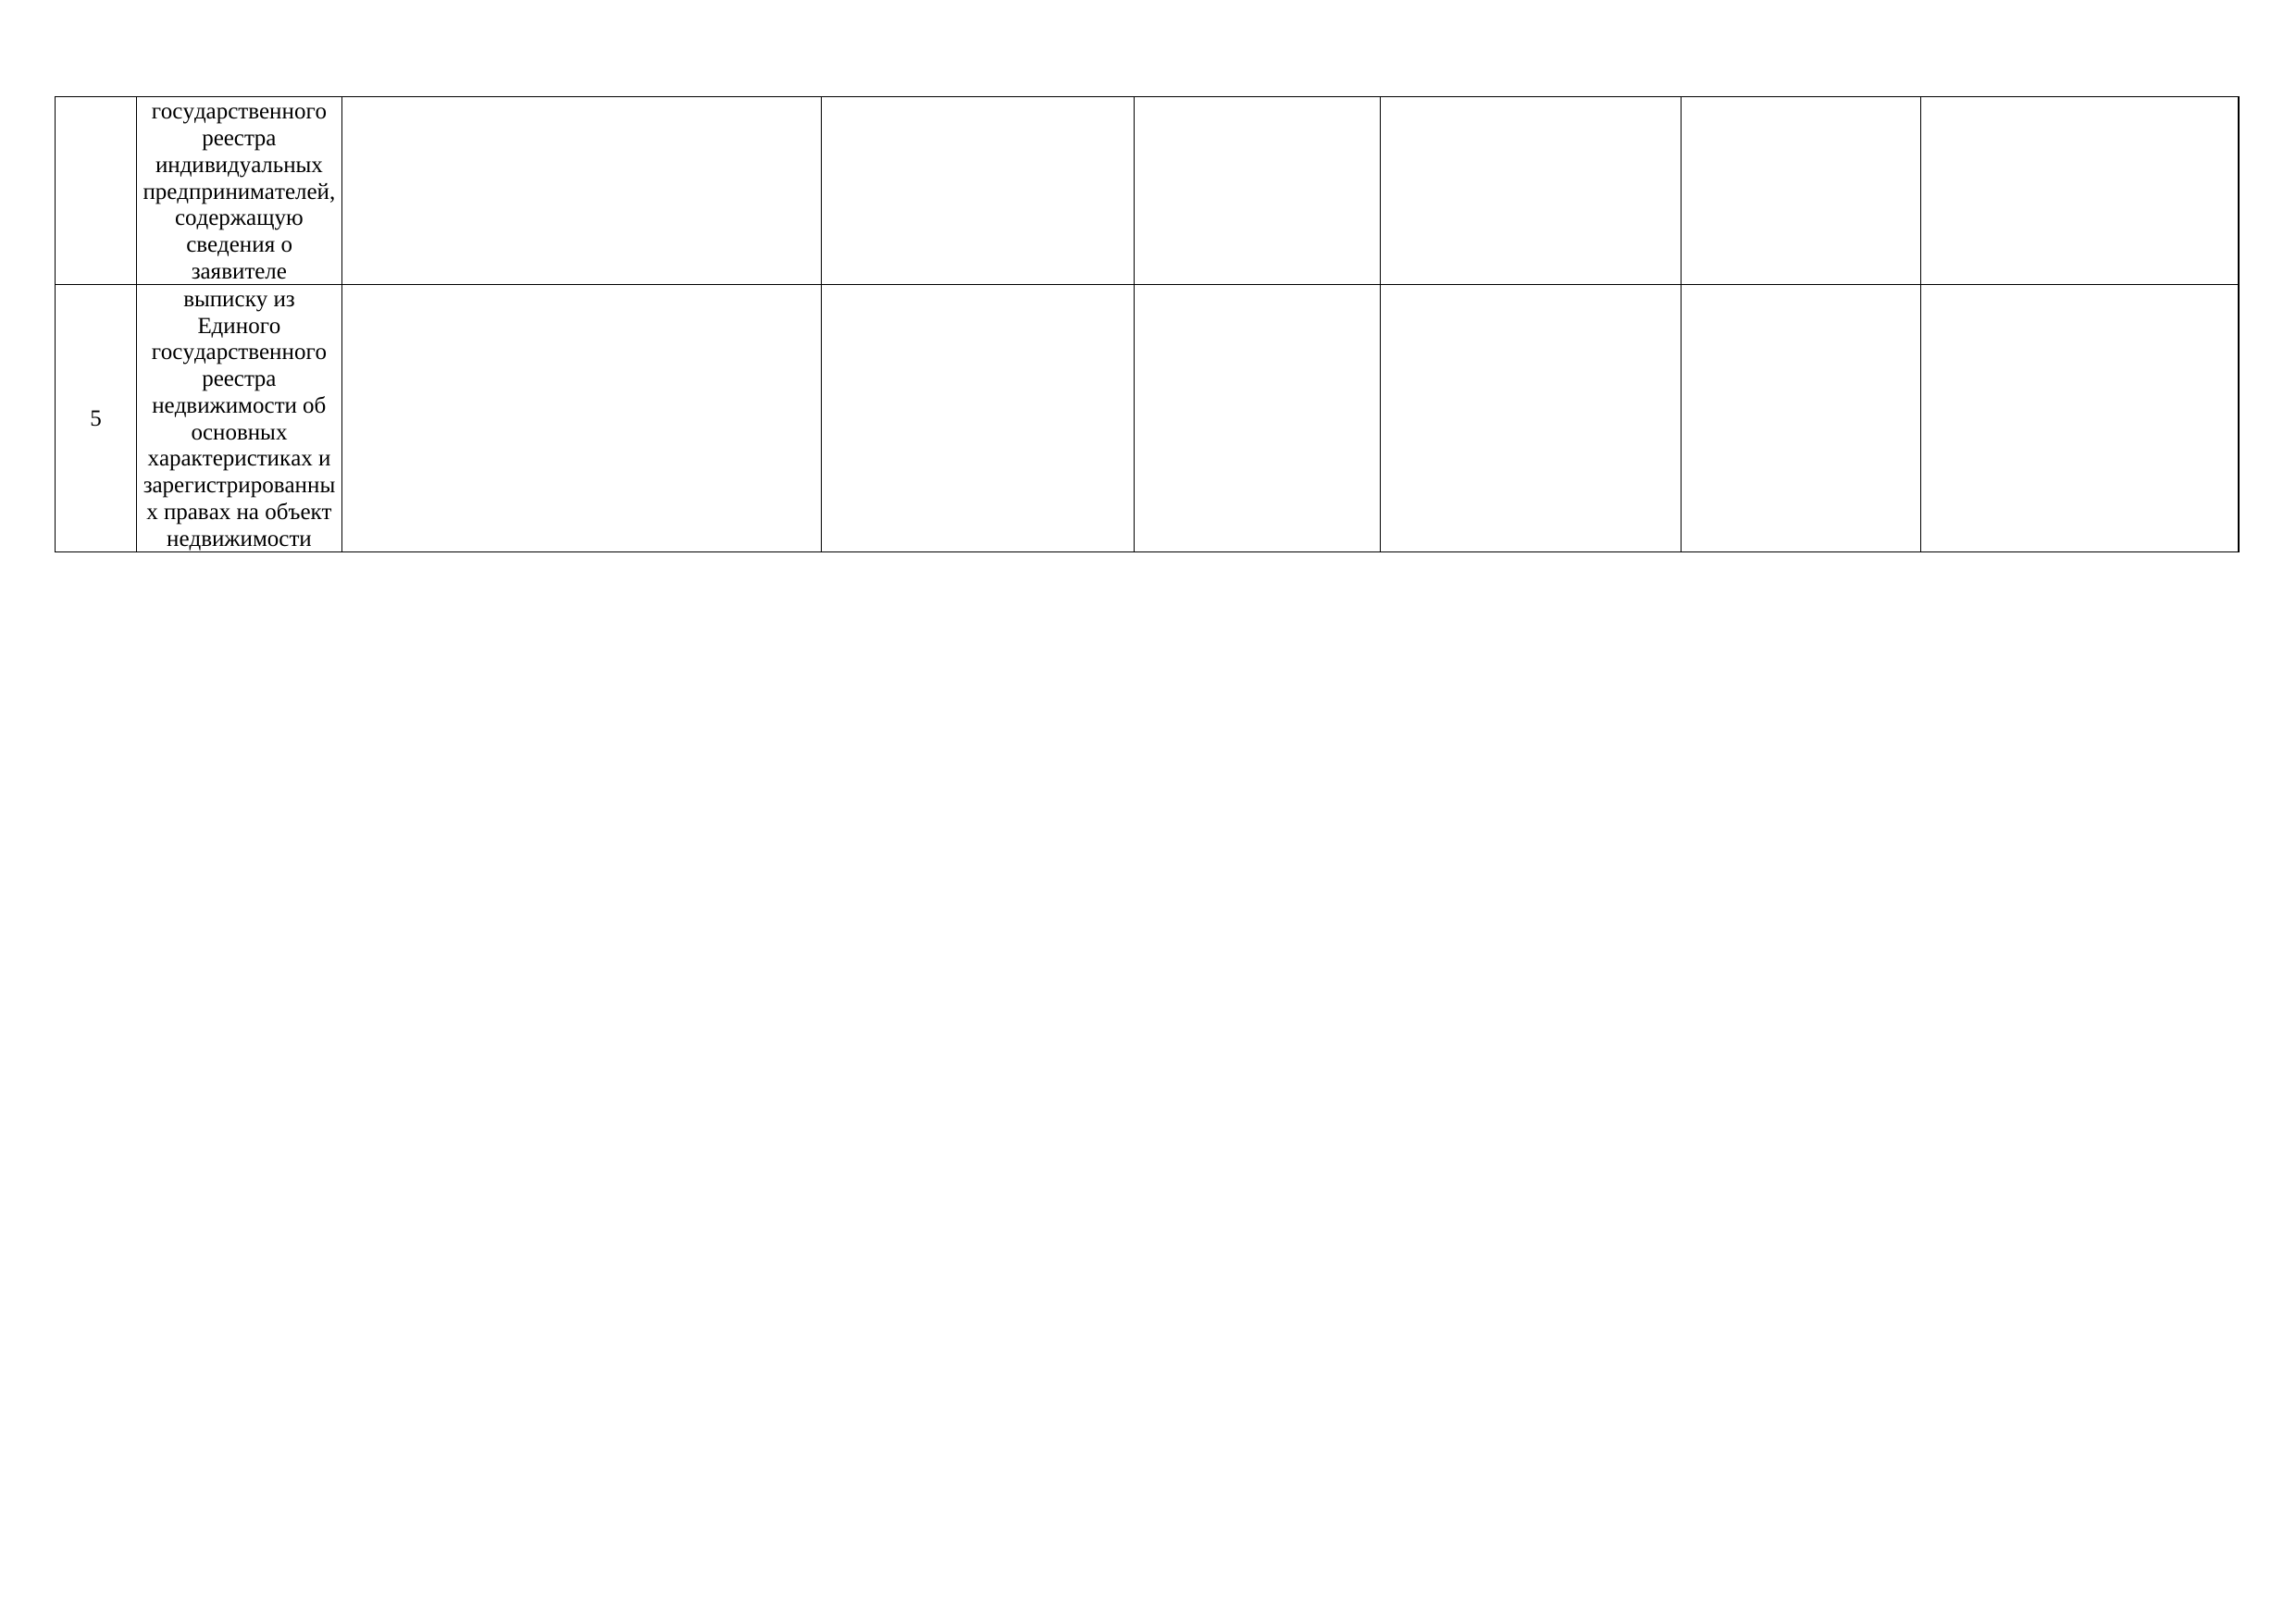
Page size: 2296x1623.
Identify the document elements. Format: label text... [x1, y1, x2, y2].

table_cell 4 [56, 97, 136, 284]
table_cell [137, 97, 341, 284]
table_cell [1135, 97, 1380, 284]
table_cell выписку из Единого государственного реестра недвижимости об основных характеристиках и зарегистрированных правах на объект недвижимости [137, 285, 341, 551]
table_cell [1381, 285, 1681, 551]
table_cell [1921, 97, 2238, 284]
table_cell [342, 97, 821, 284]
table_cell [822, 285, 1134, 551]
table_cell 5 [56, 285, 136, 551]
table_cell [1921, 285, 2238, 551]
table_cell [1682, 97, 1920, 284]
table_cell [342, 285, 821, 551]
table_cell [1135, 285, 1380, 551]
table_cell [1682, 285, 1920, 551]
table_cell [1381, 97, 1681, 284]
table_cell [822, 97, 1134, 284]
